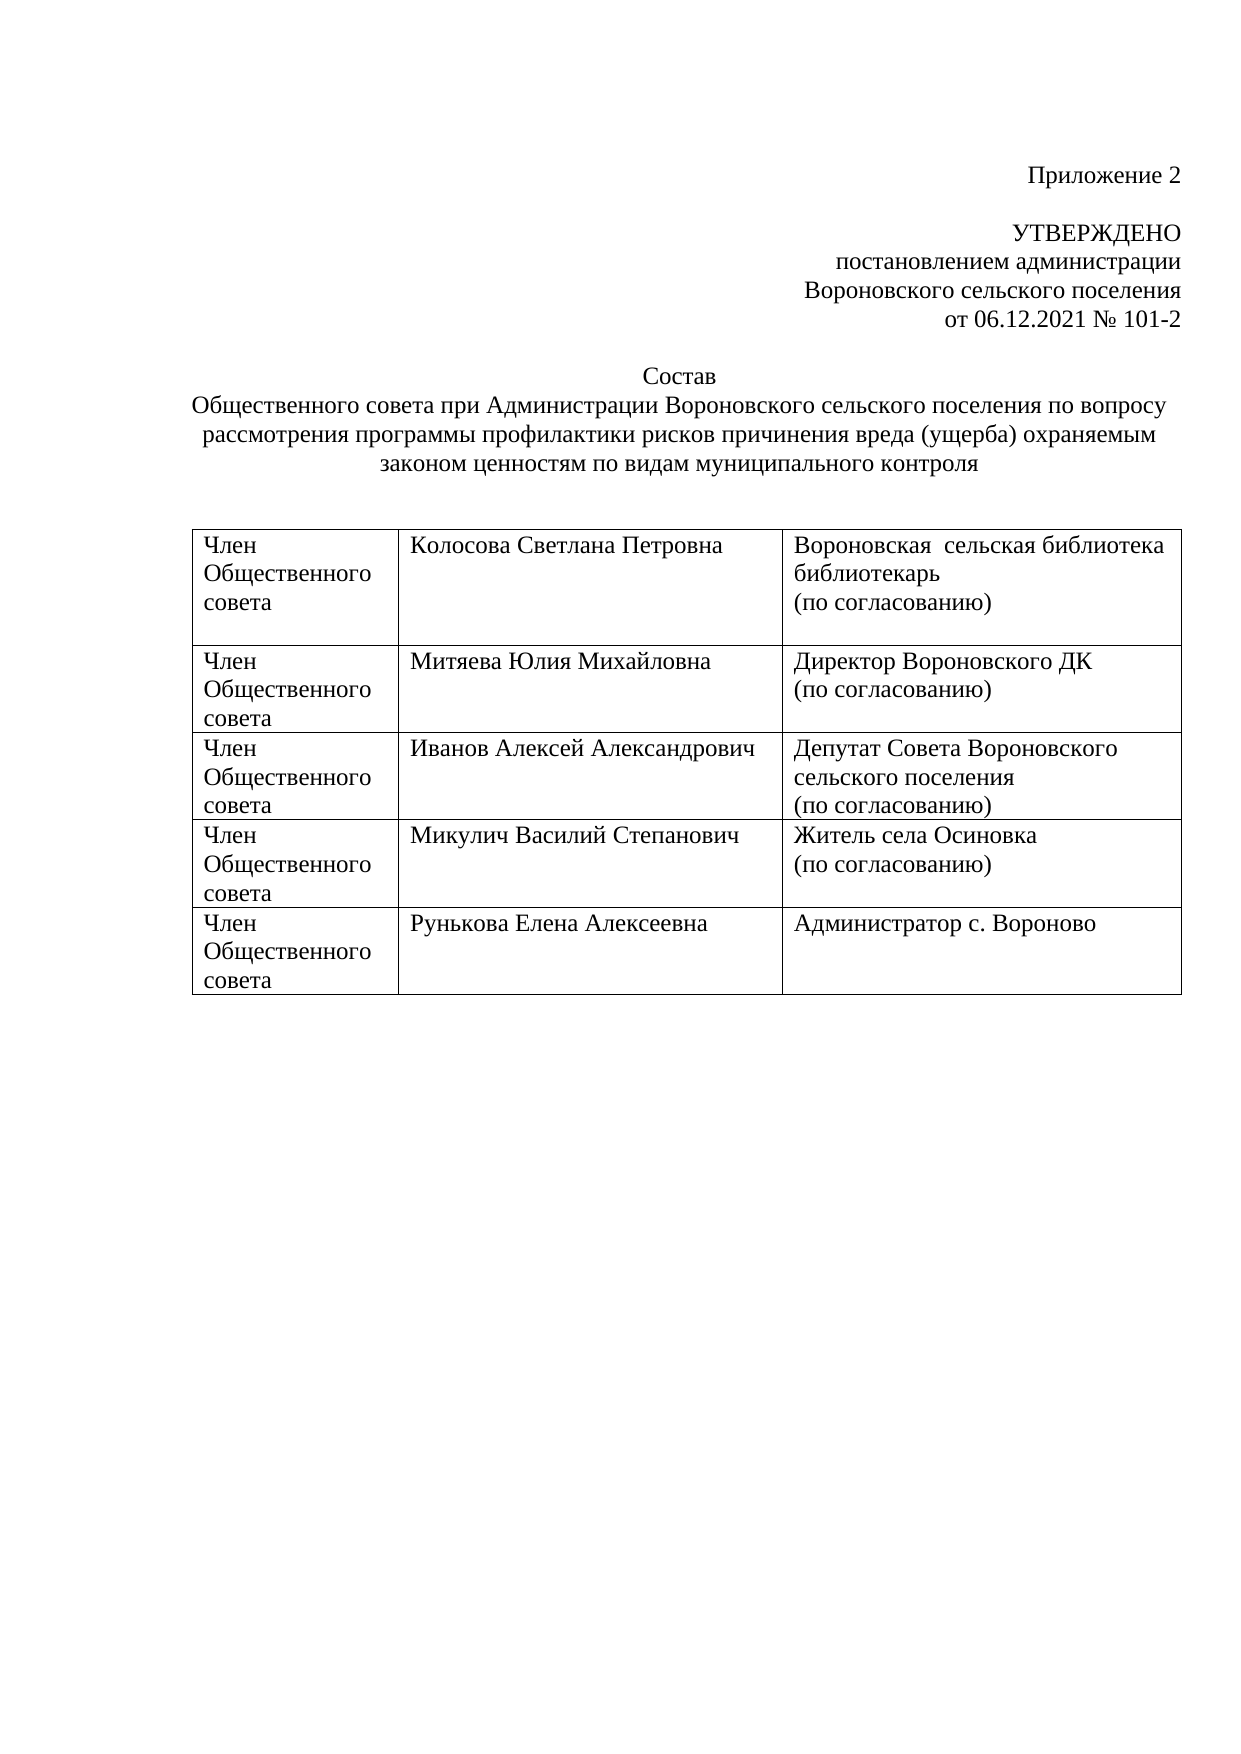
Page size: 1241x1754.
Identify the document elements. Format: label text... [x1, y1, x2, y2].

text Вороновского сельского поселения [177, 275, 1181, 304]
text от 06.12.2021 № 101-2 [177, 304, 1181, 333]
table_cell Член Общественного совета [193, 820, 398, 907]
table_cell Член Общественного совета [193, 733, 398, 819]
table_cell Директор Вороновского ДК (по согласованию) [783, 646, 1181, 732]
text УТВЕРЖДЕНО [177, 218, 1181, 246]
table_cell Микулич Василий Степанович [399, 820, 782, 907]
list Приложение 2 [215, 160, 1181, 189]
table_cell Иванов Алексей Александрович [399, 733, 782, 819]
table_header Колосова Светлана Петровна [399, 530, 782, 645]
table_header Вороновская сельская библиотека библиотекарь (по согласованию) [783, 530, 1181, 645]
text Состав [177, 361, 1181, 390]
table_cell Администратор с. Вороново [783, 908, 1181, 994]
table_cell Член Общественного совета [193, 646, 398, 732]
table_cell Депутат Совета Вороновского сельского поселения (по согласованию) [783, 733, 1181, 819]
text постановлением администрации [177, 246, 1181, 275]
table_cell Член Общественного совета [193, 908, 398, 994]
text Общественного совета при Администрации Вороновского сельского поселения по вопросу рассмотрения программы профилактики рисков причинения вреда (ущерба) охраняемым законом ценностям по видам муниципального контроля [177, 390, 1181, 476]
table_cell Митяева Юлия Михайловна [399, 646, 782, 732]
table_cell Житель села Осиновка (по согласованию) [783, 820, 1181, 907]
table_header Член Общественного совета [193, 530, 398, 645]
table_cell Рунькова Елена Алексеевна [399, 908, 782, 994]
